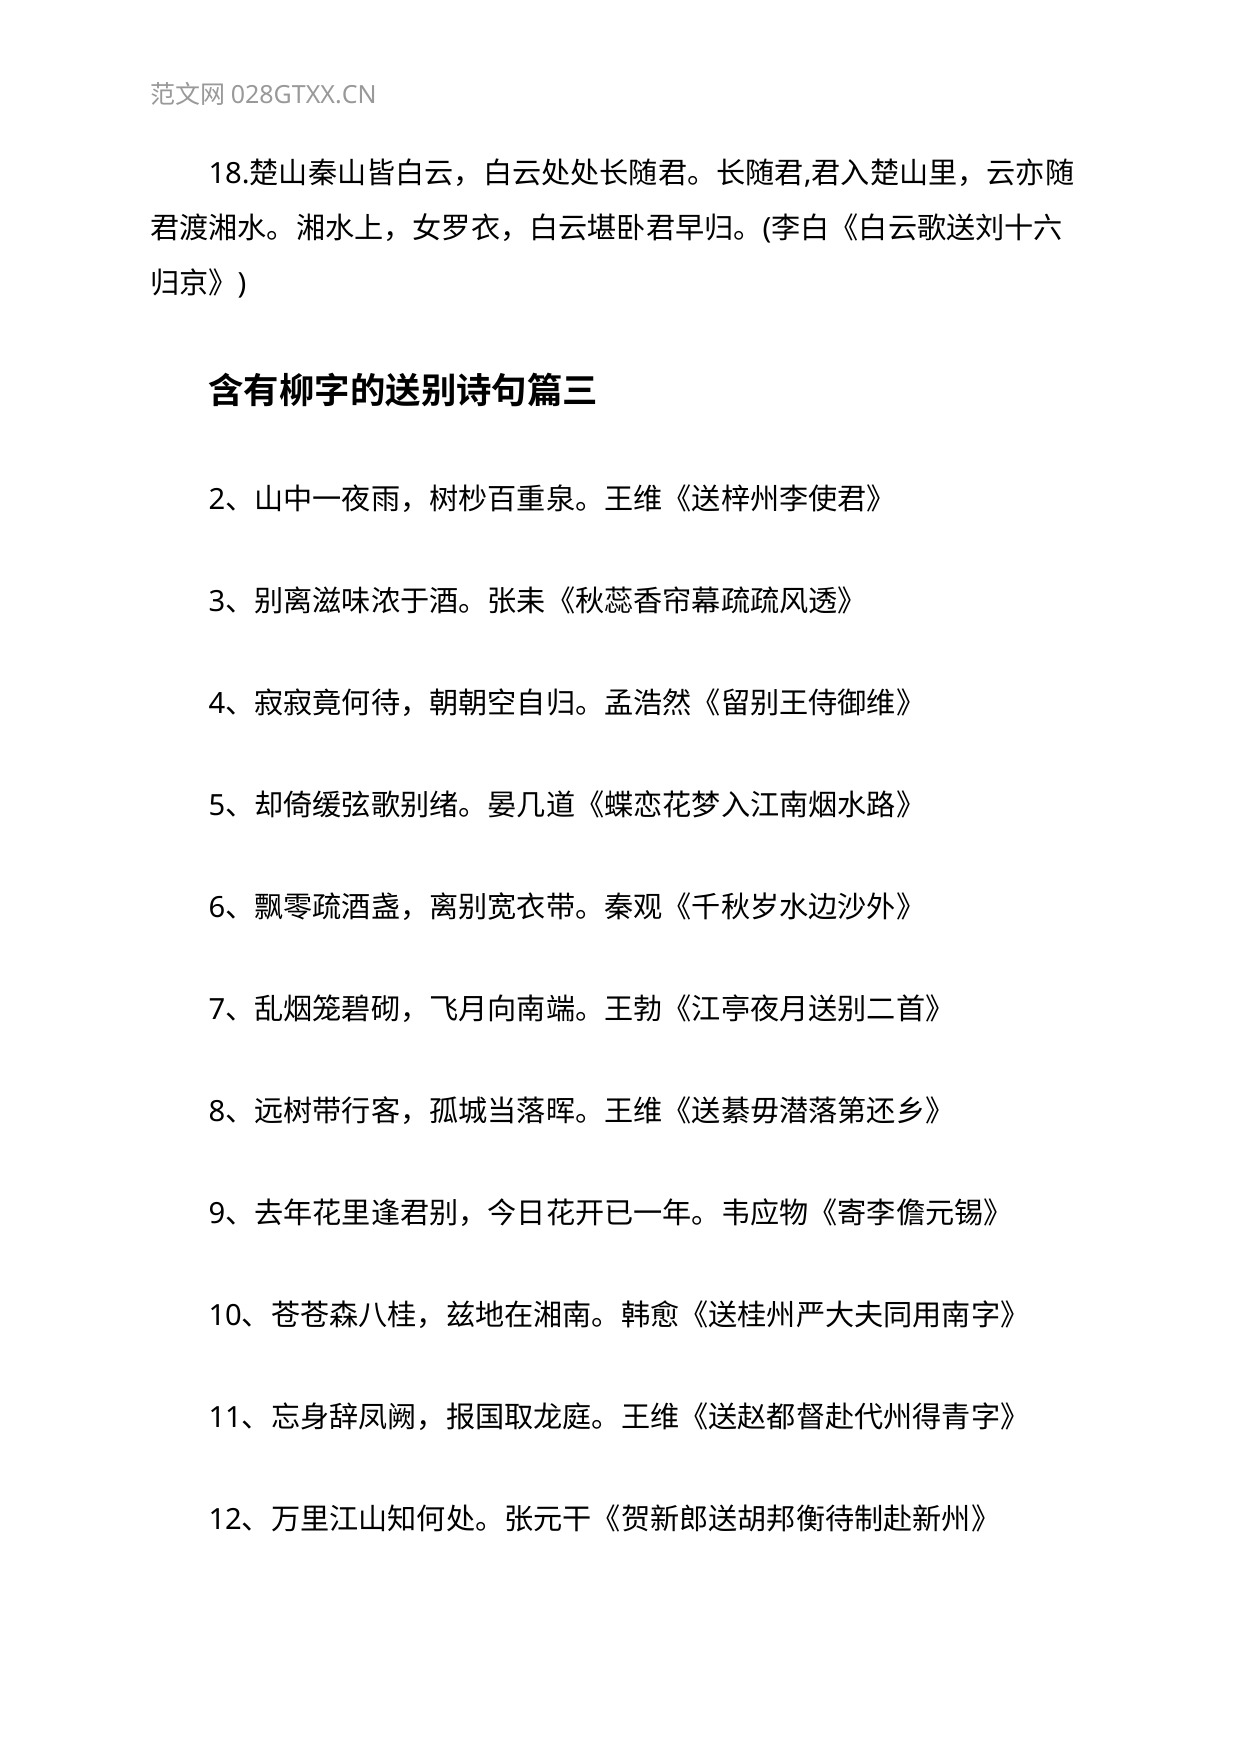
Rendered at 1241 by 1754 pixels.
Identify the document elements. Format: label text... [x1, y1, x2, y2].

text 8、远树带行客，孤城当落晖。王维《送綦毋潜落第还乡》 [150, 1087, 1090, 1130]
text 含有柳字的送别诗句篇三 [150, 362, 1090, 413]
text 2、山中一夜雨，树杪百重泉。王维《送梓州李使君》 [150, 475, 1090, 518]
text 18.楚山秦山皆白云，白云处处长随君。长随君,君入楚山里，云亦随君渡湘水。湘水上，女罗衣，白云堪卧君早归。(李白《白云歌送刘十六归京》) [150, 150, 1090, 302]
text 6、飘零疏酒盏，离别宽衣带。秦观《千秋岁水边沙外》 [150, 883, 1090, 926]
text 4、寂寂竟何待，朝朝空自归。孟浩然《留别王侍御维》 [150, 679, 1090, 722]
text 11、忘身辞凤阙，报国取龙庭。王维《送赵都督赴代州得青字》 [150, 1393, 1090, 1436]
text 10、苍苍森八桂，兹地在湘南。韩愈《送桂州严大夫同用南字》 [150, 1291, 1090, 1334]
text 7、乱烟笼碧砌，飞月向南端。王勃《江亭夜月送别二首》 [150, 985, 1090, 1028]
text 12、万里江山知何处。张元干《贺新郎送胡邦衡待制赴新州》 [150, 1495, 1090, 1538]
text 5、却倚缓弦歌别绪。晏几道《蝶恋花梦入江南烟水路》 [150, 781, 1090, 824]
text 3、别离滋味浓于酒。张耒《秋蕊香帘幕疏疏风透》 [150, 577, 1090, 620]
text 9、去年花里逢君别，今日花开已一年。韦应物《寄李儋元锡》 [150, 1189, 1090, 1232]
